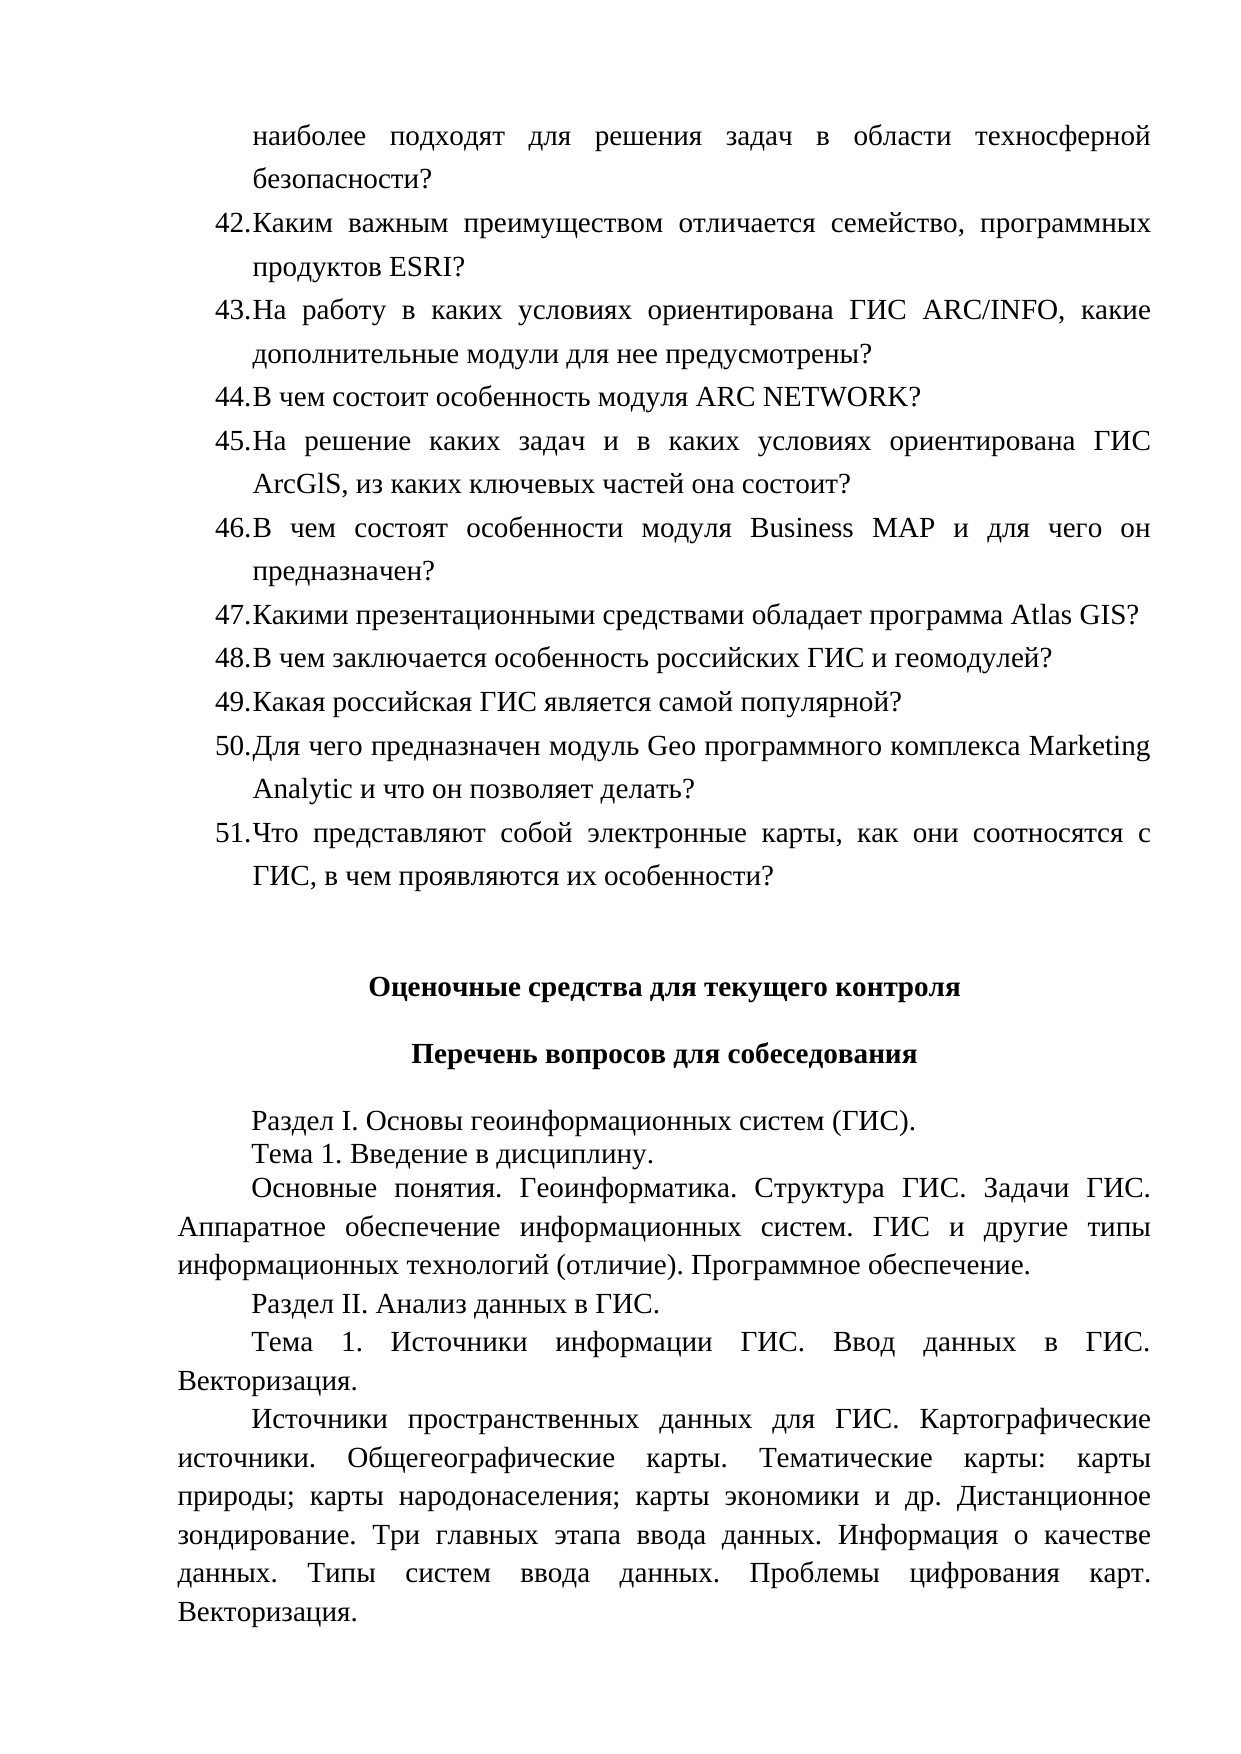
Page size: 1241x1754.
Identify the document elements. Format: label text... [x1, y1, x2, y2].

list На работу в каких условиях ориентирована ГИС ARC/INFO, какие дополнительные модули для нее предусмотрены? [215, 292, 1152, 369]
text Раздел II. Анализ данных в ГИС. [177, 1286, 1152, 1319]
text Перечень вопросов для собеседования [177, 1036, 1152, 1069]
list В чем заключается особенность российских ГИС и геомодулей? [215, 641, 1152, 674]
text Основные понятия. Геоинформатика. Структура ГИС. Задачи ГИС. Аппаратное обеспечение информационных систем. ГИС и другие типы информационных технологий (отличие). Программное обеспечение. [177, 1170, 1152, 1281]
text Источники пространственных данных для ГИС. Картографические источники. Общегеографические карты. Тематические карты: карты природы; карты народонаселения; карты экономики и др. Дистанционное зондирование. Три главных этапа ввода данных. Информация о качестве данных. Типы систем ввода данных. Проблемы цифрования карт. Векторизация. [177, 1401, 1152, 1628]
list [215, 118, 1152, 195]
list В чем состоит особенность модуля ARC NETWORK? [215, 379, 1152, 413]
list В чем состоят особенности модуля Business MAP и для чего он предназначен? [215, 510, 1152, 587]
list Каким важным преимуществом отличается семейство, программных продуктов ESRI? [215, 205, 1152, 282]
text Тема 1. Введение в дисциплину. [177, 1137, 1152, 1170]
list Для чего предназначен модуль Geo программного комплекса Marketing Analytic и что он позволяет делать? [215, 728, 1152, 805]
list Какими презентационными средствами обладает программа Atlas GIS? [215, 597, 1152, 631]
text Оценочные средства для текущего контроля [177, 969, 1152, 1002]
list Какая российская ГИС является самой популярной? [215, 684, 1152, 718]
text Тема 1. Источники информации ГИС. Ввод данных в ГИС. Векторизация. [177, 1324, 1152, 1396]
list Что представляют собой электронные карты, как они соотносятся с ГИС, в чем проявляются их особенности? [215, 815, 1152, 892]
text Раздел I. Основы геоинформационных систем (ГИС). [177, 1103, 1152, 1137]
list Нa решение каких задач и в каких условиях ориентирована ГИС ArcGlS, из каких ключевых частей она состоит? [215, 423, 1152, 500]
